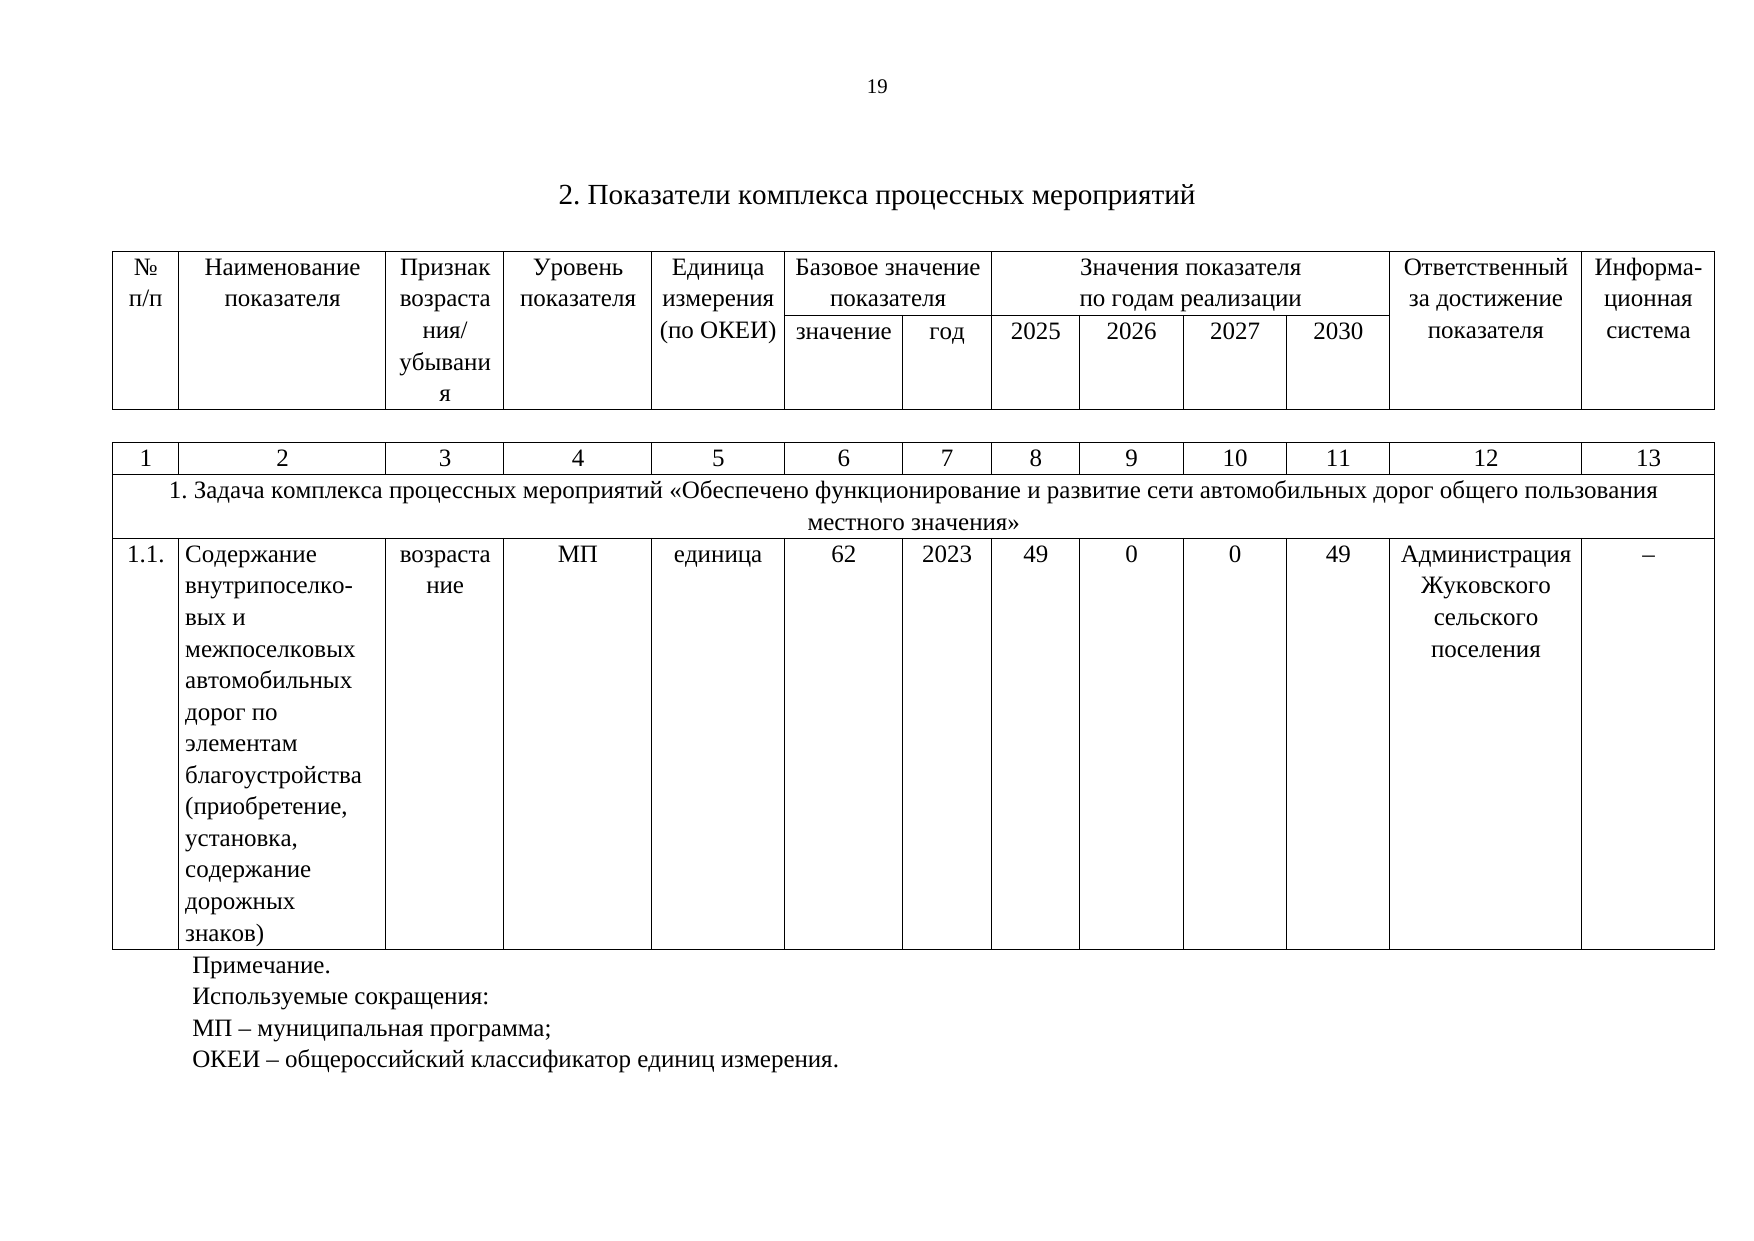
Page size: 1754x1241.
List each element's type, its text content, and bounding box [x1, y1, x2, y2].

table_cell 1. Задача комплекса процессных мероприятий «Обеспечено функционирование и развитие сети автомобильных дорог общего пользования местного значения» [113, 475, 1714, 538]
table_header 12 [1390, 443, 1581, 474]
table_header Значения показателя по годам реализации [992, 252, 1389, 315]
table_cell 2023 [903, 539, 991, 949]
table_header Наименование показателя [179, 252, 385, 409]
text Примечание. [118, 950, 1636, 979]
table_cell значение [785, 316, 902, 409]
table_header 4 [504, 443, 651, 474]
table_header 7 [903, 443, 991, 474]
table_header 3 [386, 443, 503, 474]
table_header 2 [179, 443, 385, 474]
text МП – муниципальная программа; [118, 1013, 1636, 1042]
table_cell 0 [1184, 539, 1286, 949]
table_cell 1.1. [113, 539, 178, 949]
table_header Единица измерения (по ОКЕИ) [652, 252, 784, 409]
table_header Базовое значение показателя [785, 252, 991, 315]
table_cell 49 [1287, 539, 1389, 949]
table_cell единица [652, 539, 784, 949]
table_cell 2025 [992, 316, 1079, 409]
table_cell 49 [992, 539, 1079, 949]
table_cell 0 [1080, 539, 1183, 949]
table_cell возрастание [386, 539, 503, 949]
text Используемые сокращения: [118, 981, 1636, 1010]
table_header 13 [1582, 443, 1714, 474]
text 2. Показатели комплекса процессных мероприятий [118, 177, 1636, 211]
table_header № п/п [113, 252, 178, 409]
table_header 11 [1287, 443, 1389, 474]
table_header 1 [113, 443, 178, 474]
table_header 9 [1080, 443, 1183, 474]
table_header Признак возрастания/ убывания [386, 252, 503, 409]
table_cell год [903, 316, 991, 409]
table_cell 62 [785, 539, 902, 949]
table_header Уровень показателя [504, 252, 651, 409]
table_cell Администрация Жуковского сельского поселения [1390, 539, 1581, 949]
table_header 10 [1184, 443, 1286, 474]
table_header 6 [785, 443, 902, 474]
table_cell Содержание внутрипоселко-вых и межпоселковых автомобильных дорог по элементам благоустройства (приобретение, установка, содержание дорожных знаков) [179, 539, 385, 949]
table_header 8 [992, 443, 1079, 474]
table_header Ответственный за достижение показателя [1390, 252, 1581, 409]
table_header 5 [652, 443, 784, 474]
table_cell 2027 [1184, 316, 1286, 409]
table_cell 2030 [1287, 316, 1389, 409]
table_cell ‒ [1582, 539, 1714, 949]
table_cell 2026 [1080, 316, 1183, 409]
table_cell МП [504, 539, 651, 949]
text ОКЕИ – общероссийский классификатор единиц измерения. [118, 1044, 1636, 1073]
table_header Информа-ционная система [1582, 252, 1714, 409]
